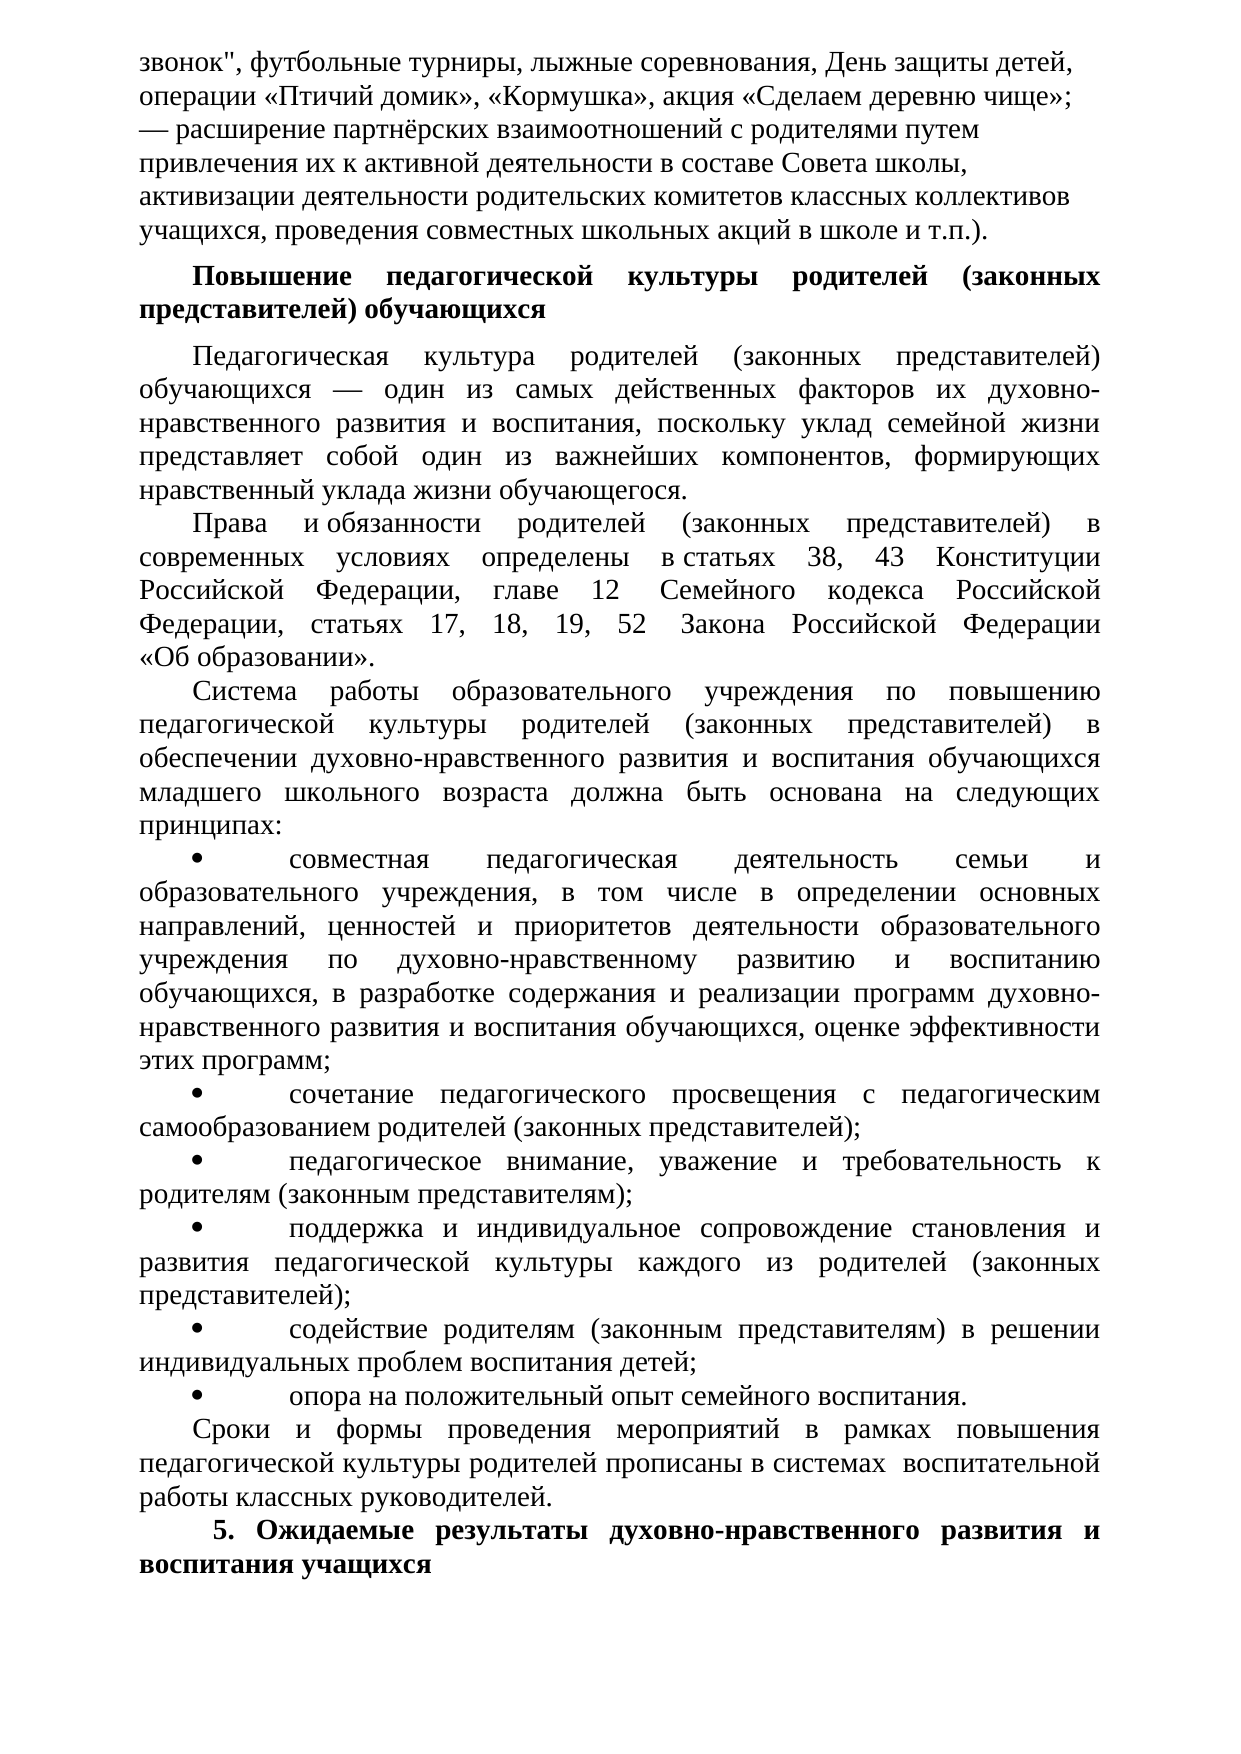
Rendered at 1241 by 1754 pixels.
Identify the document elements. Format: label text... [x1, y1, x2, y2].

text Педагогическая культура родителей (законных представителей) обучающихся — один из самых действенных факторов их духовно-нравственного развития и воспитания, поскольку уклад семейной жизни представляет собой один из важнейших компонентов, формирующих нравственный уклада жизни обучающегося. [139, 338, 1101, 505]
text 5. Ожидаемые результаты духовно-нравственного развития и воспитания учащихся [139, 1512, 1101, 1579]
text Система работы образовательного учреждения по повышению педагогической культуры родителей (законных представителей) в обеспечении духовно-нравственного развития и воспитания обучающихся младшего школьного возраста должна быть основана на следующих принципах: [139, 673, 1101, 841]
text Права и обязанности родителей (законных представителей) в современных условиях определены в статьях 38, 43 Конституции Российской Федерации, главе 12 Семейного кодекса Российской Федерации, статьях 17, 18, 19, 52 Закона Российской Федерации «Об образовании». [139, 505, 1101, 673]
list поддержка и индивидуальное сопровождение становления и развития педагогической культуры каждого из родителей (законных представителей); [139, 1210, 1101, 1311]
list опора на положительный опыт семейного воспитания. [139, 1378, 1101, 1412]
list педагогическое внимание, уважение и требовательность к родителям (законным представителям); [139, 1143, 1101, 1210]
list содействие родителям (законным представителям) в решении индивидуальных проблем воспитания детей; [139, 1311, 1101, 1378]
text Сроки и формы проведения мероприятий в рамках повышения педагогической культуры родителей прописаны в системах воспитательной работы классных руководителей. [139, 1412, 1101, 1512]
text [139, 44, 1101, 111]
text Повышение педагогической культуры родителей (законных представителей) обучающихся [139, 258, 1101, 325]
text — расширение партнёрских взаимоотношений с родителями путем привлечения их к активной деятельности в составе Совета школы, активизации деятельности родительских комитетов классных коллективов учащихся, проведения совместных школьных акций в школе и т.п.). [139, 111, 1101, 246]
list сочетание педагогического просвещения с педагогическим самообразованием родителей (законных представителей); [139, 1076, 1101, 1143]
list совместная педагогическая деятельность семьи и образовательного учреждения, в том числе в определении основных направлений, ценностей и приоритетов деятельности образовательного учреждения по духовно-нравственному развитию и воспитанию обучающихся, в разработке содержания и реализации программ духовно-нравственного развития и воспитания обучающихся, оценке эффективности этих программ; [139, 841, 1101, 1076]
